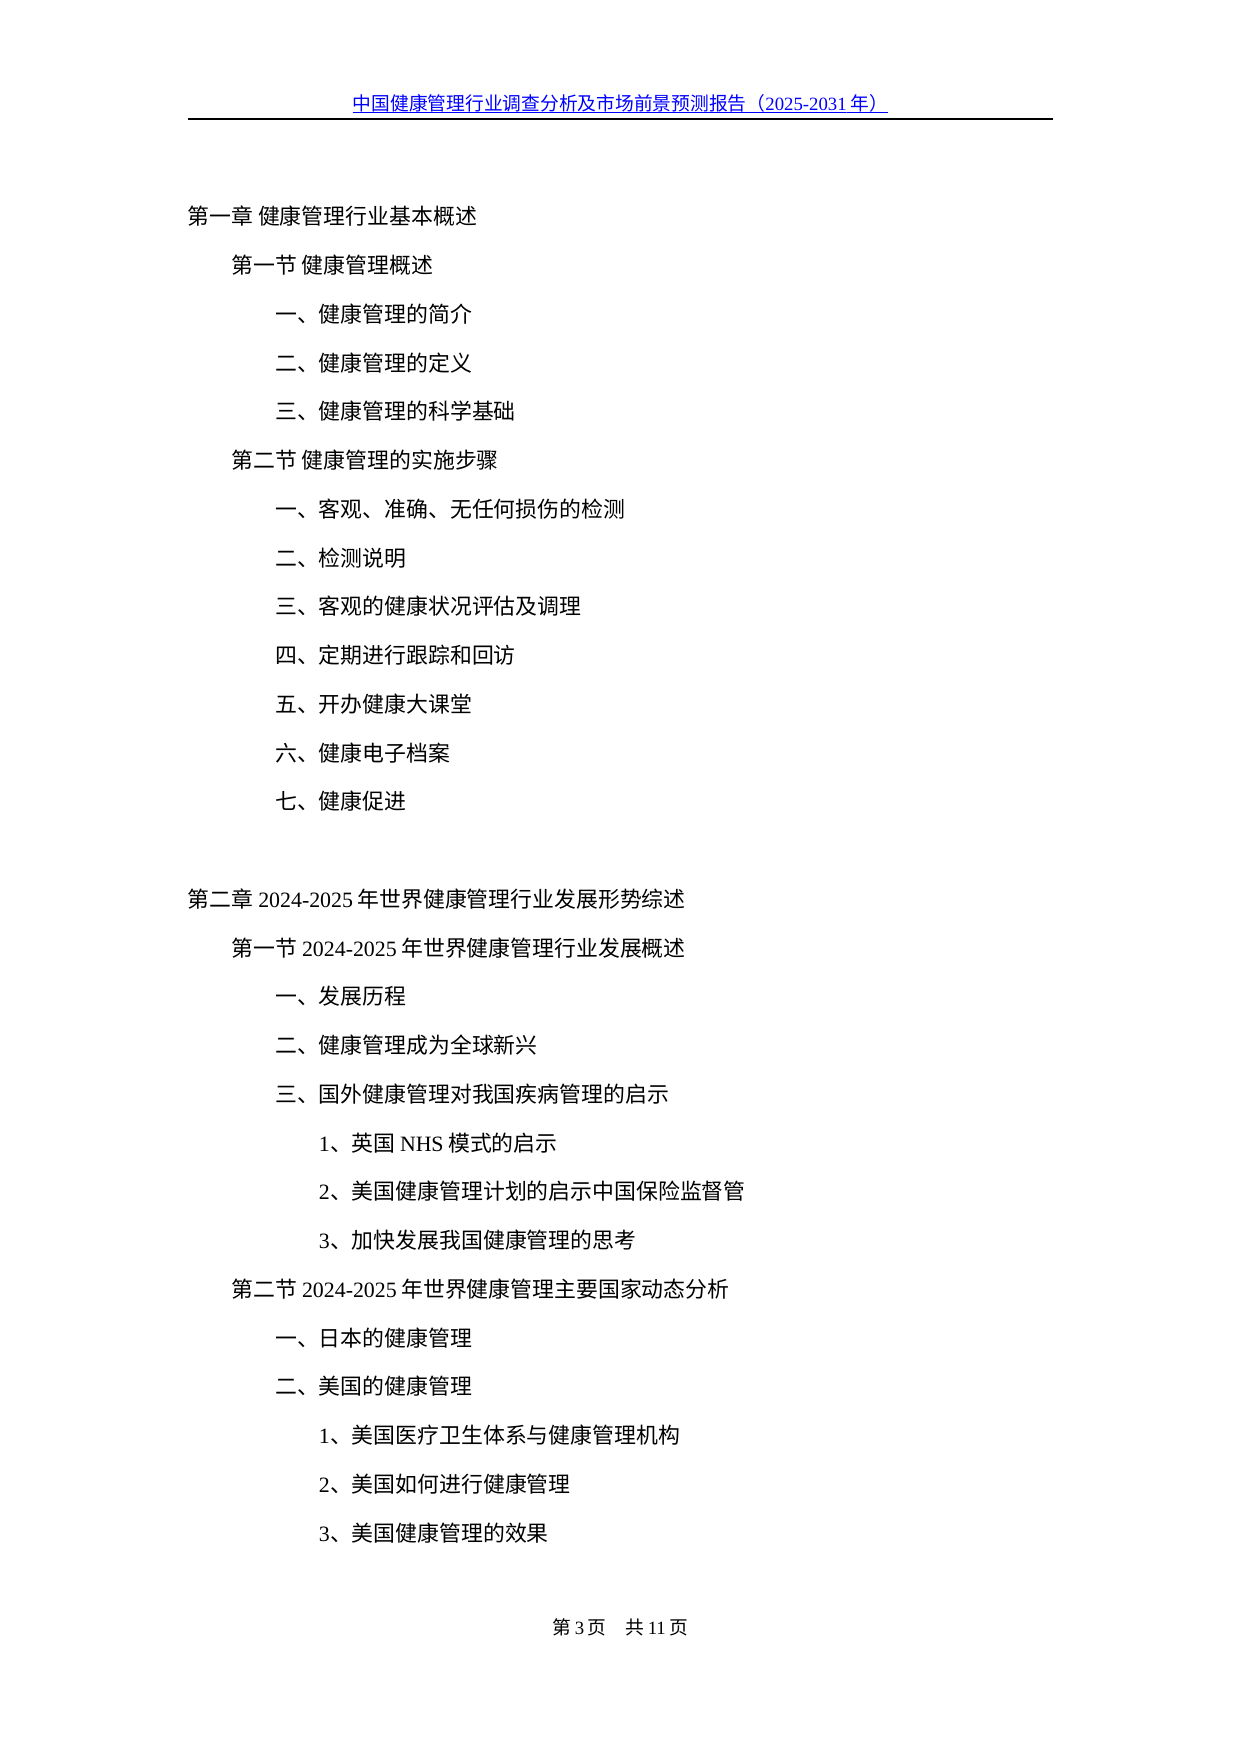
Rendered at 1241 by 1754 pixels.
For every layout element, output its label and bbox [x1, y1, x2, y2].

text [187, 150, 1053, 1548]
